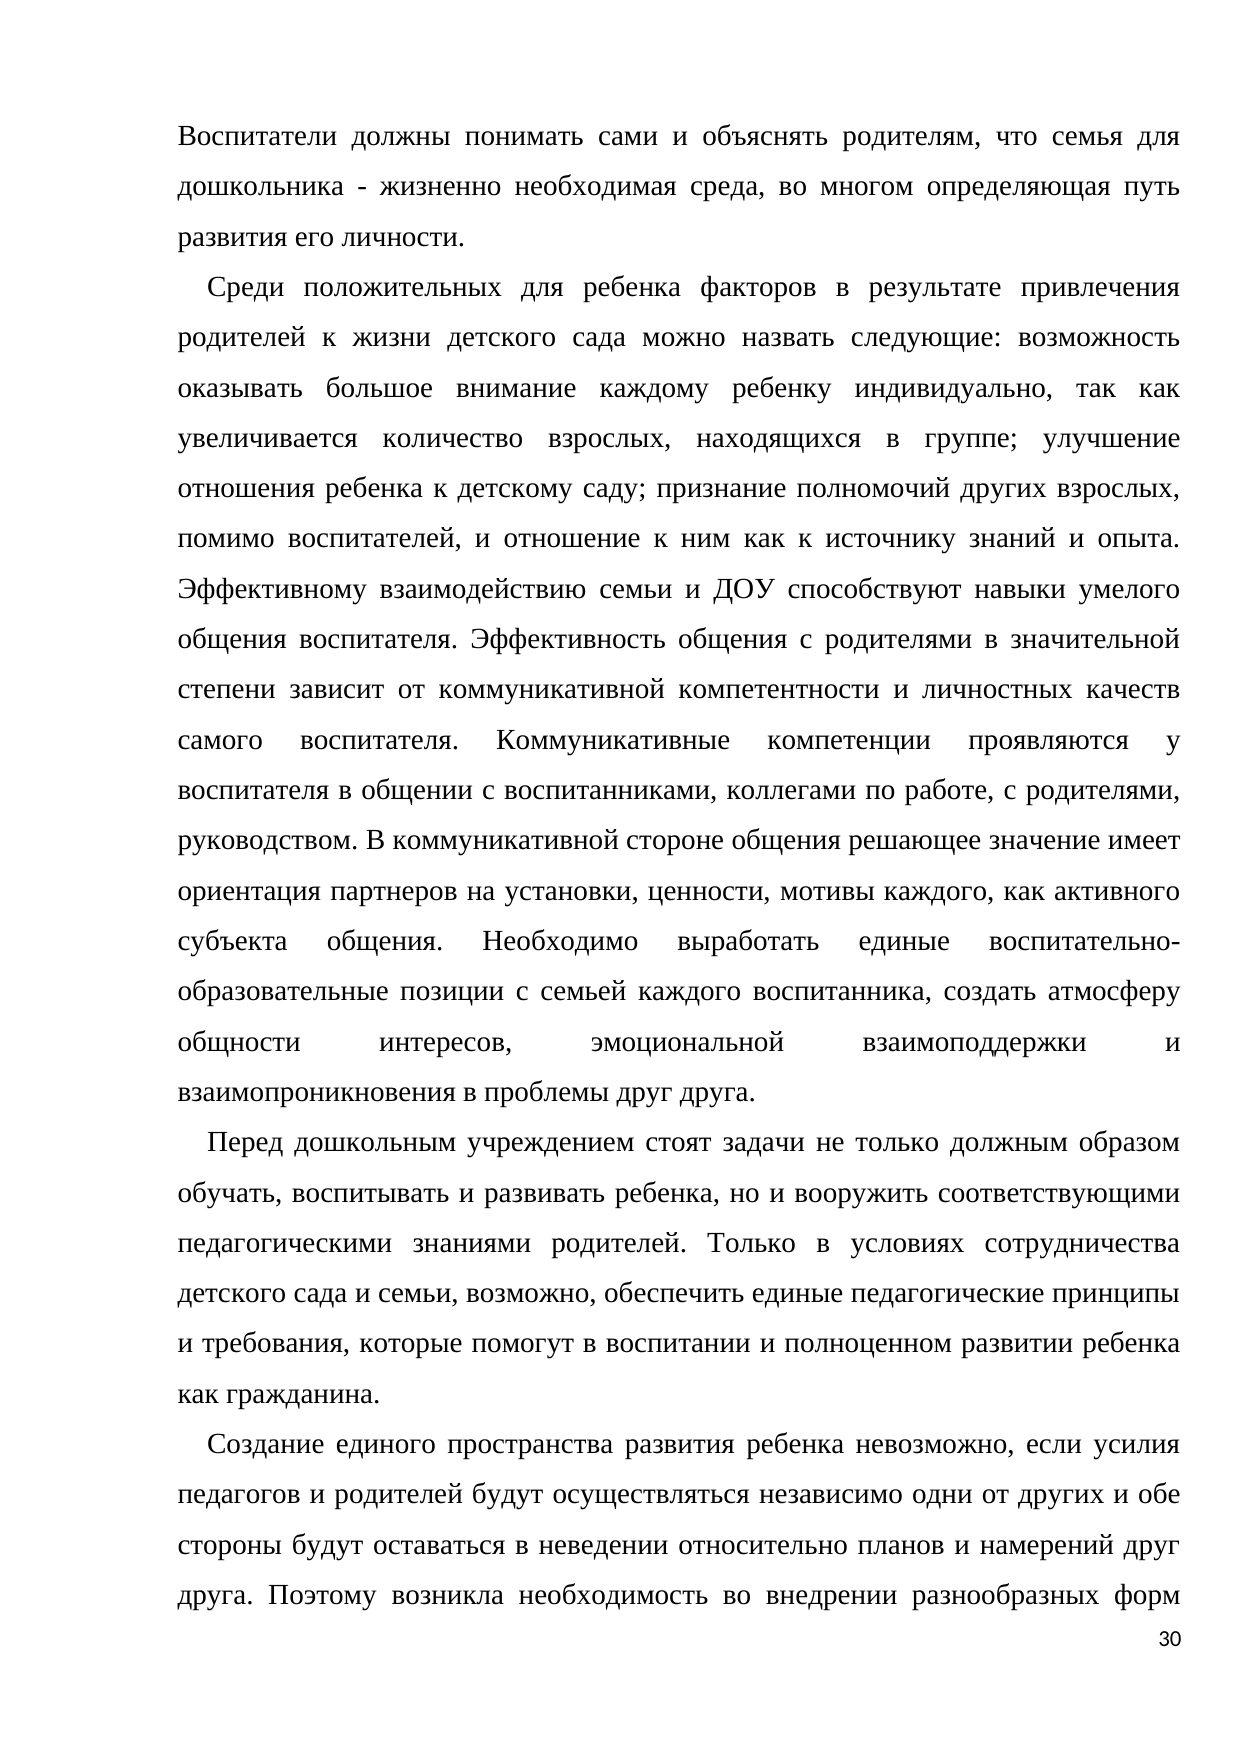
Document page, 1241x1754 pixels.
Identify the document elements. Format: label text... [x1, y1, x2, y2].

text Перед дошкольным учреждением стоят задачи не только должным образом обучать, воспитывать и развивать ребенка, но и вооружить соответствующими педагогическими знаниями родителей. Только в условиях сотрудничества детского сада и семьи, возможно, обеспечить единые педагогические принципы и требования, которые помогут в воспитании и полноценном развитии ребенка как гражданина. [177, 1124, 1181, 1409]
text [177, 118, 1181, 252]
text Среди положительных для ребенка факторов в результате привлечения родителей к жизни детского сада можно назвать следующие: возможность оказывать большое внимание каждому ребенку индивидуально, так как увеличивается количество взрослых, находящихся в группе; улучшение отношения ребенка к детскому саду; признание полномочий других взрослых, помимо воспитателей, и отношение к ним как к источнику знаний и опыта. Эффективному взаимодействию семьи и ДОУ способствуют навыки умелого общения воспитателя. Эффективность общения с родителями в значительной степени зависит от коммуникативной компетентности и личностных качеств самого воспитателя. Коммуникативные компетенции проявляются у воспитателя в общении с воспитанниками, коллегами по работе, с родителями, руководством. В коммуникативной стороне общения решающее значение имеет ориентация партнеров на установки, ценности, мотивы каждого, как активного субъекта общения. Необходимо выработать единые воспитательно-образовательные позиции с семьей каждого воспитанника, создать атмосферу общности интересов, эмоциональной взаимоподдержки и взаимопроникновения в проблемы друг друга. [177, 269, 1181, 1108]
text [177, 1426, 1181, 1611]
